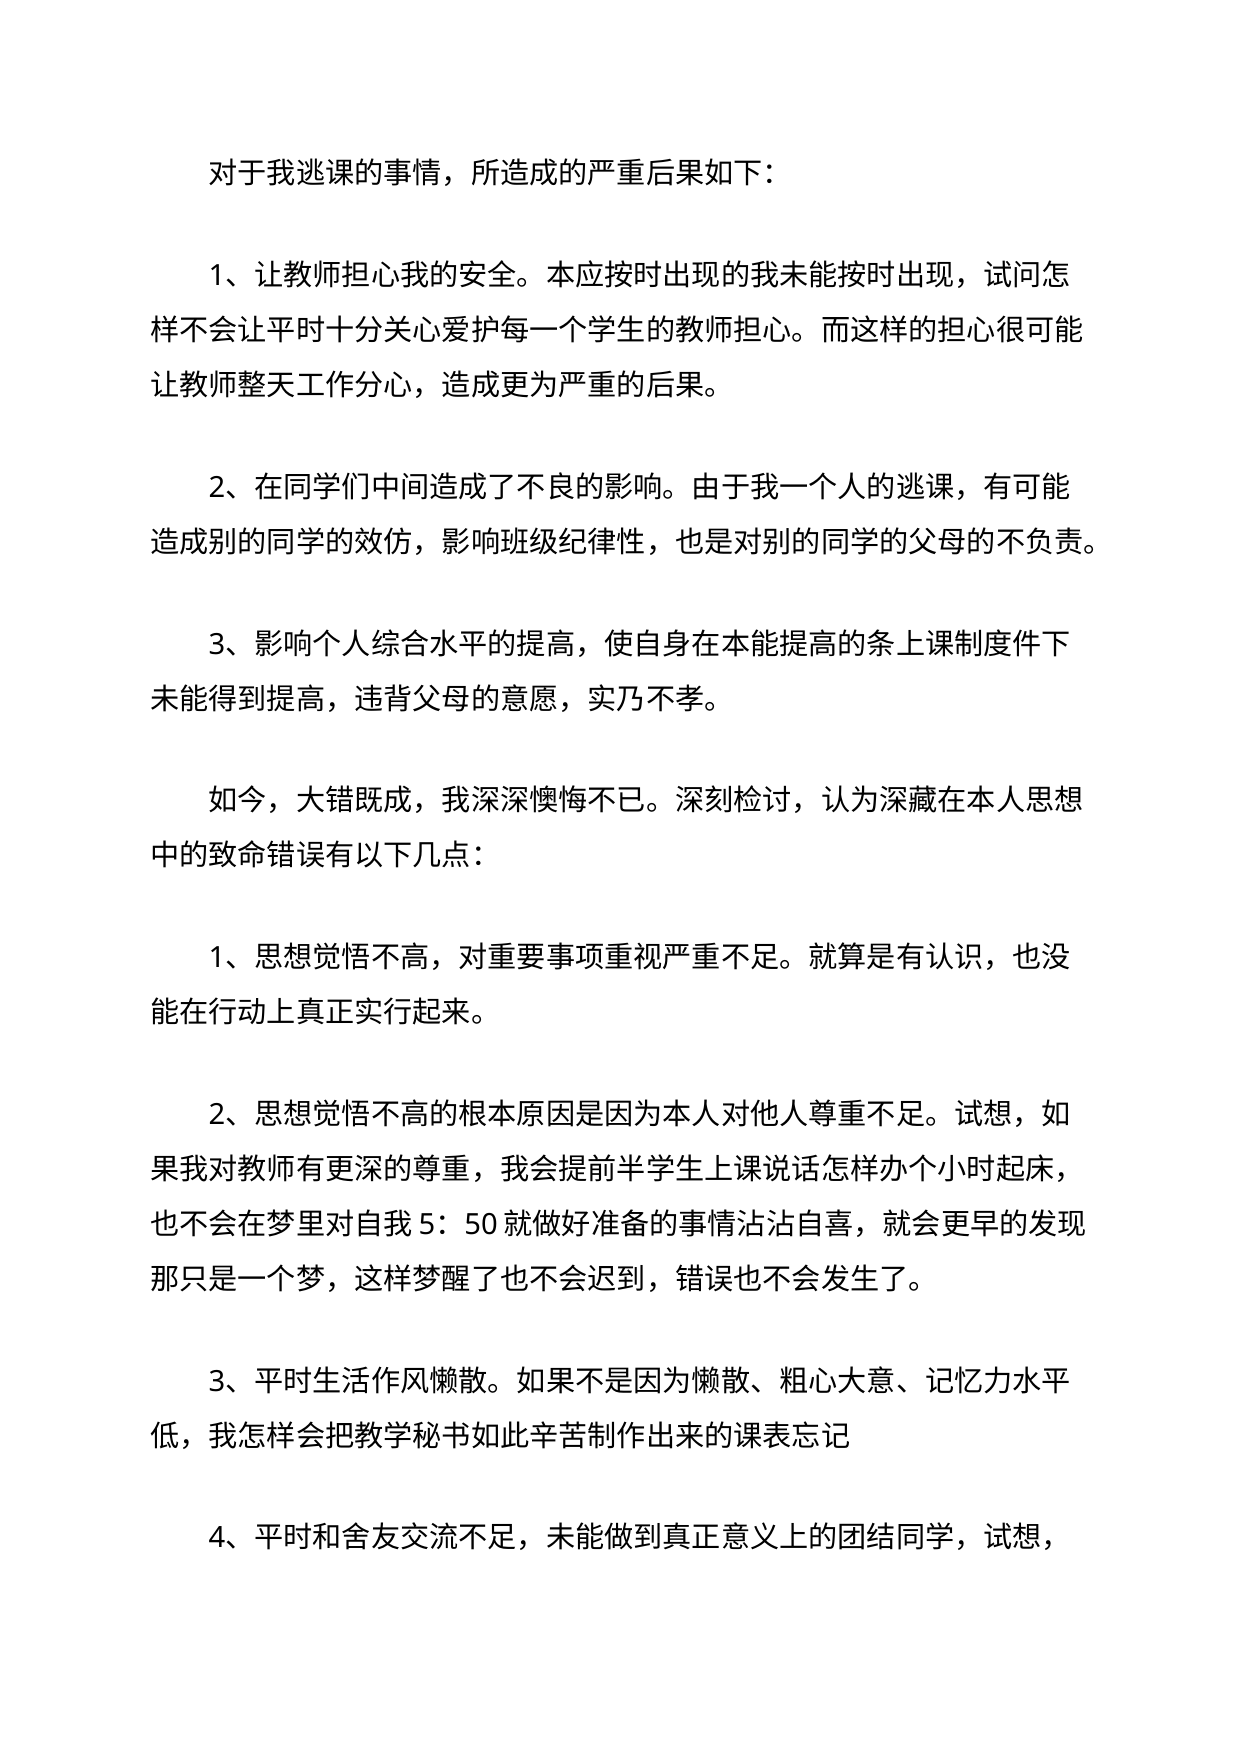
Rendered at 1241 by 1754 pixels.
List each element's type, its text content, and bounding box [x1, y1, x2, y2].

text 如今，大错既成，我深深懊悔不已。深刻检讨，认为深藏在本人思想中的致命错误有以下几点： [150, 777, 1090, 874]
text 2、思想觉悟不高的根本原因是因为本人对他人尊重不足。试想，如果我对教师有更深的尊重，我会提前半学生上课说话怎样办个小时起床，也不会在梦里对自我5：50就做好准备的事情沾沾自喜，就会更早的发现那只是一个梦，这样梦醒了也不会迟到，错误也不会发生了。 [150, 1090, 1090, 1298]
text 1、让教师担心我的安全。本应按时出现的我未能按时出现，试问怎样不会让平时十分关心爱护每一个学生的教师担心。而这样的担心很可能让教师整天工作分心，造成更为严重的后果。 [150, 252, 1090, 404]
text 3、影响个人综合水平的提高，使自身在本能提高的条上课制度件下未能得到提高，违背父母的意愿，实乃不孝。 [150, 620, 1090, 717]
text 2、在同学们中间造成了不良的影响。由于我一个人的逃课，有可能造成别的同学的效仿，影响班级纪律性，也是对别的同学的父母的不负责。 [150, 463, 1090, 561]
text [150, 1514, 1090, 1556]
text 1、思想觉悟不高，对重要事项重视严重不足。就算是有认识，也没能在行动上真正实行起来。 [150, 934, 1090, 1031]
text 3、平时生活作风懒散。如果不是因为懒散、粗心大意、记忆力水平低，我怎样会把教学秘书如此辛苦制作出来的课表忘记 [150, 1357, 1090, 1454]
text 对于我逃课的事情，所造成的严重后果如下： [150, 150, 1090, 192]
